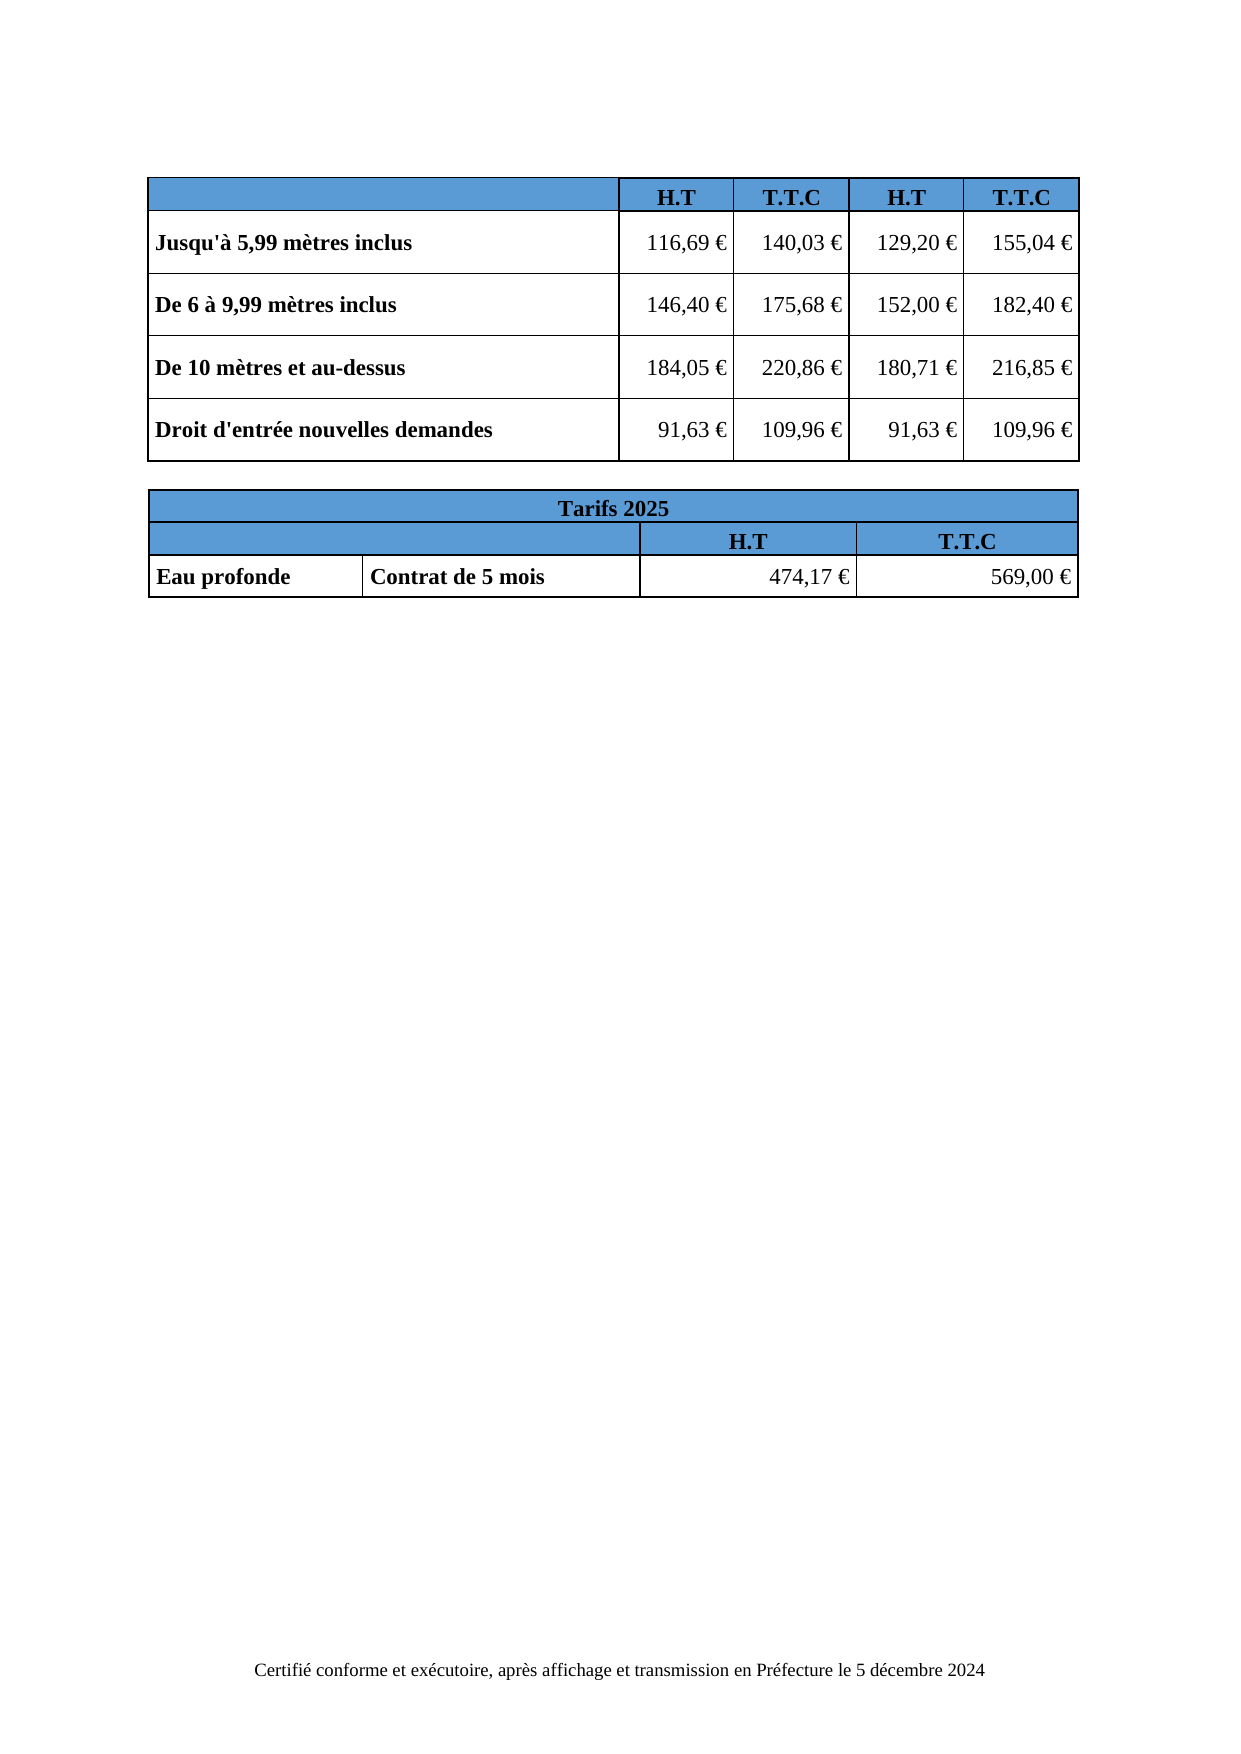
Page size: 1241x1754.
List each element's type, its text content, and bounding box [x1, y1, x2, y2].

table_cell 146,40 € [620, 274, 733, 335]
table_cell 175,68 € [734, 274, 848, 335]
table_cell Droit d'entrée nouvelles demandes [149, 399, 618, 460]
table_cell 180,71 € [850, 336, 963, 397]
table_cell 91,63 € [850, 399, 963, 460]
table_cell 91,63 € [620, 399, 733, 460]
table_cell Contrat de 5 mois [363, 556, 639, 596]
table_cell 109,96 € [964, 399, 1078, 460]
table_cell De 6 à 9,99 mètres inclus [149, 274, 618, 335]
table_cell H.T [620, 179, 733, 210]
table_cell De 10 mètres et au-dessus [149, 336, 618, 397]
table_cell 116,69 € [620, 212, 733, 272]
table_cell T.T.C [734, 179, 848, 210]
table_cell 129,20 € [850, 212, 963, 272]
table_cell 184,05 € [620, 336, 733, 397]
table_header Tarifs 2025 [150, 491, 1077, 521]
table_cell 182,40 € [964, 274, 1078, 335]
table_cell 474,17 € [641, 556, 856, 596]
table_cell Eau profonde [150, 556, 362, 596]
table_cell [150, 523, 639, 554]
table_cell 155,04 € [964, 212, 1078, 272]
table_cell T.T.C [964, 179, 1078, 210]
table_cell Jusqu'à 5,99 mètres inclus [149, 211, 618, 272]
table_cell [149, 178, 618, 210]
table_cell 109,96 € [734, 399, 848, 460]
table_cell 140,03 € [734, 212, 848, 272]
table_cell H.T [850, 179, 963, 210]
table_cell T.T.C [857, 523, 1077, 554]
table_cell 216,85 € [964, 336, 1078, 397]
table_cell 569,00 € [857, 556, 1077, 596]
table_cell 152,00 € [850, 274, 963, 335]
table_cell 220,86 € [734, 336, 848, 397]
table_cell H.T [641, 523, 856, 554]
